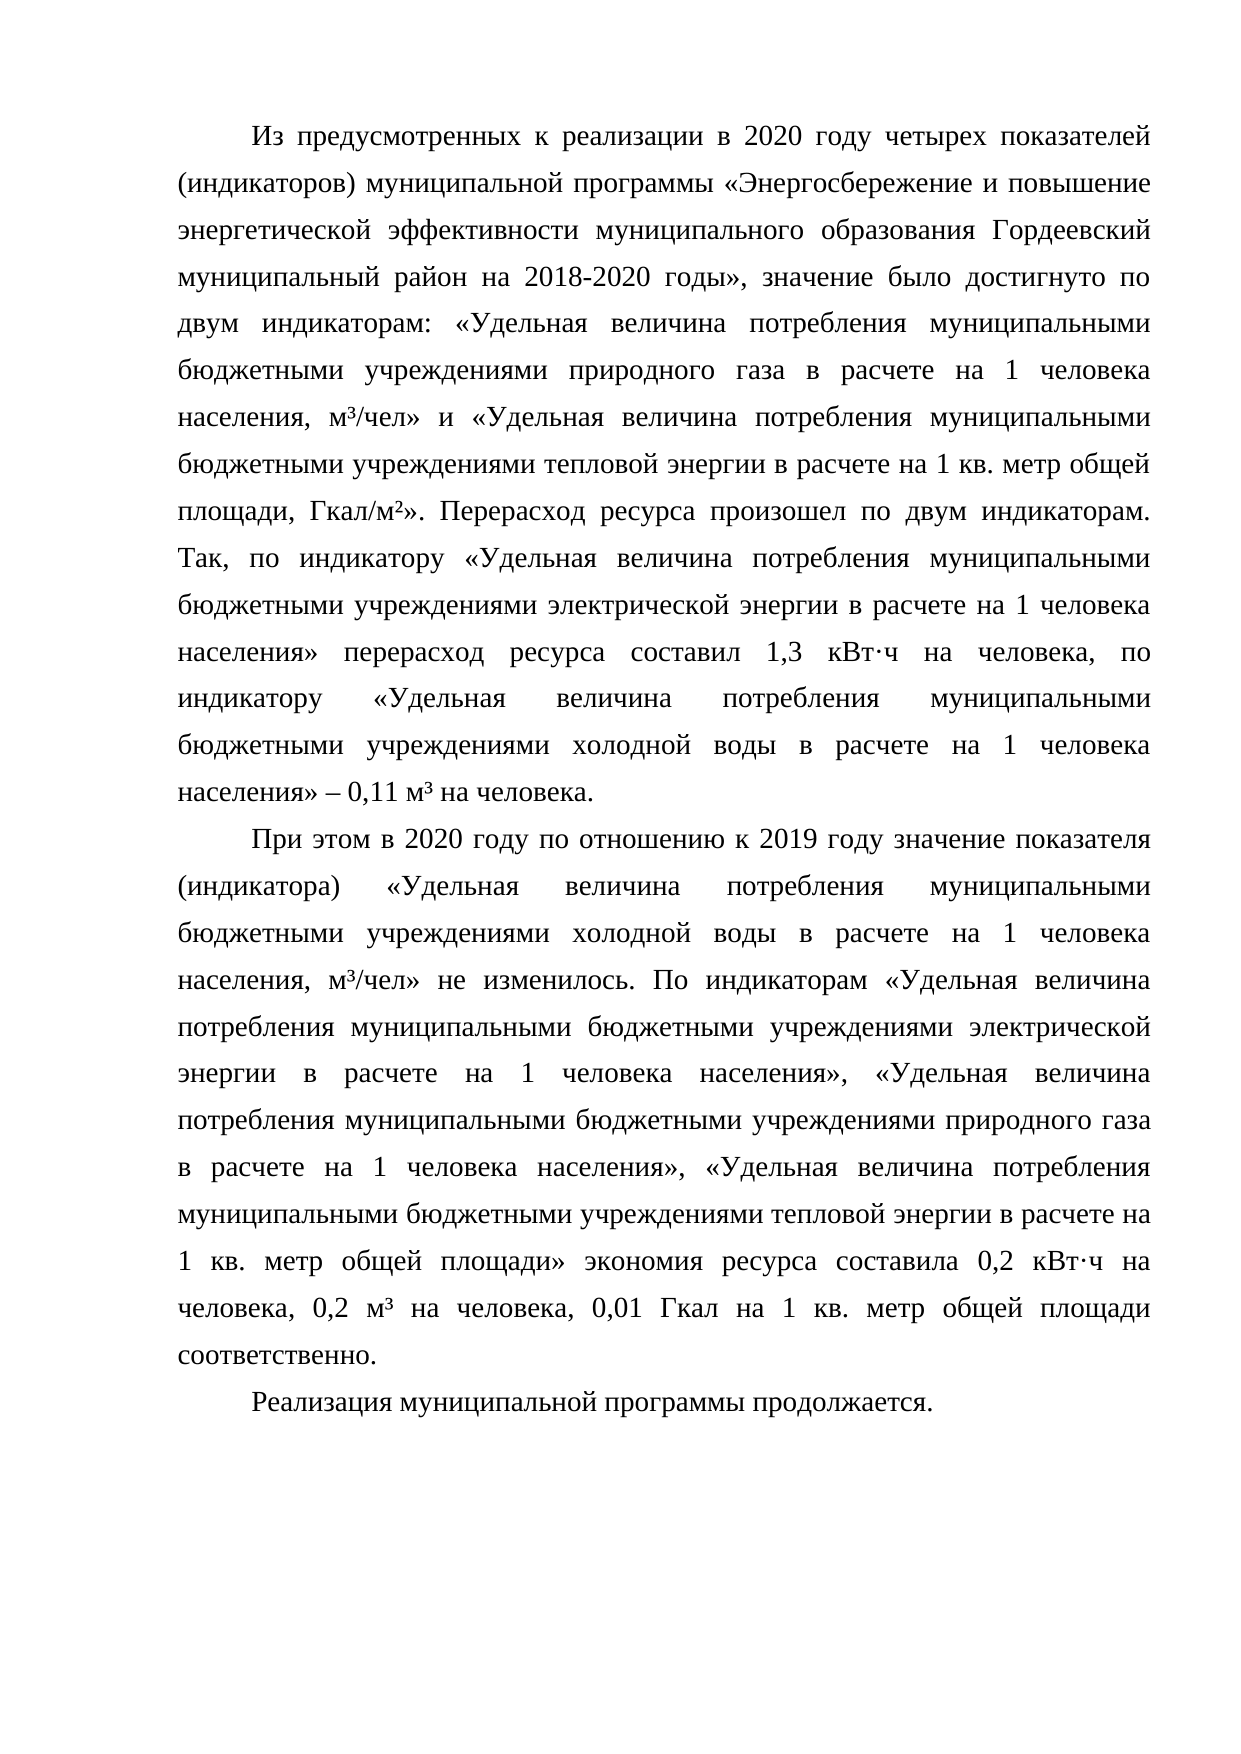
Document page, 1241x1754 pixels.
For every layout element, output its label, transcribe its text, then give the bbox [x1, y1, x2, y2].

text Реализация муниципальной программы продолжается. [177, 1384, 1152, 1417]
text Из предусмотренных к реализации в 2020 году четырех показателей (индикаторов) муниципальной программы «Энергосбережение и повышение энергетической эффективности муниципального образования Гордеевский муниципальный район на 2018-2020 годы», значение было достигнуто по двум индикаторам: «Удельная величина потребления муниципальными бюджетными учреждениями природного газа в расчете на 1 человека населения, м³/чел» и «Удельная величина потребления муниципальными бюджетными учреждениями тепловой энергии в расчете на 1 кв. метр общей площади, Гкал/м²». Перерасход ресурса произошел по двум индикаторам. Так, по индикатору «Удельная величина потребления муниципальными бюджетными учреждениями электрической энергии в расчете на 1 человека населения» перерасход ресурса составил 1,3 кВт·ч на человека, по индикатору «Удельная величина потребления муниципальными бюджетными учреждениями холодной воды в расчете на 1 человека населения» – 0,11 м³ на человека. [177, 118, 1152, 808]
text При этом в 2020 году по отношению к 2019 году значение показателя (индикатора) «Удельная величина потребления муниципальными бюджетными учреждениями холодной воды в расчете на 1 человека населения, м³/чел» не изменилось. По индикаторам «Удельная величина потребления муниципальными бюджетными учреждениями электрической энергии в расчете на 1 человека населения», «Удельная величина потребления муниципальными бюджетными учреждениями природного газа в расчете на 1 человека населения», «Удельная величина потребления муниципальными бюджетными учреждениями тепловой энергии в расчете на 1 кв. метр общей площади» экономия ресурса составила 0,2 кВт·ч на человека, 0,2 м³ на человека, 0,01 Гкал на 1 кв. метр общей площади соответственно. [177, 821, 1152, 1370]
